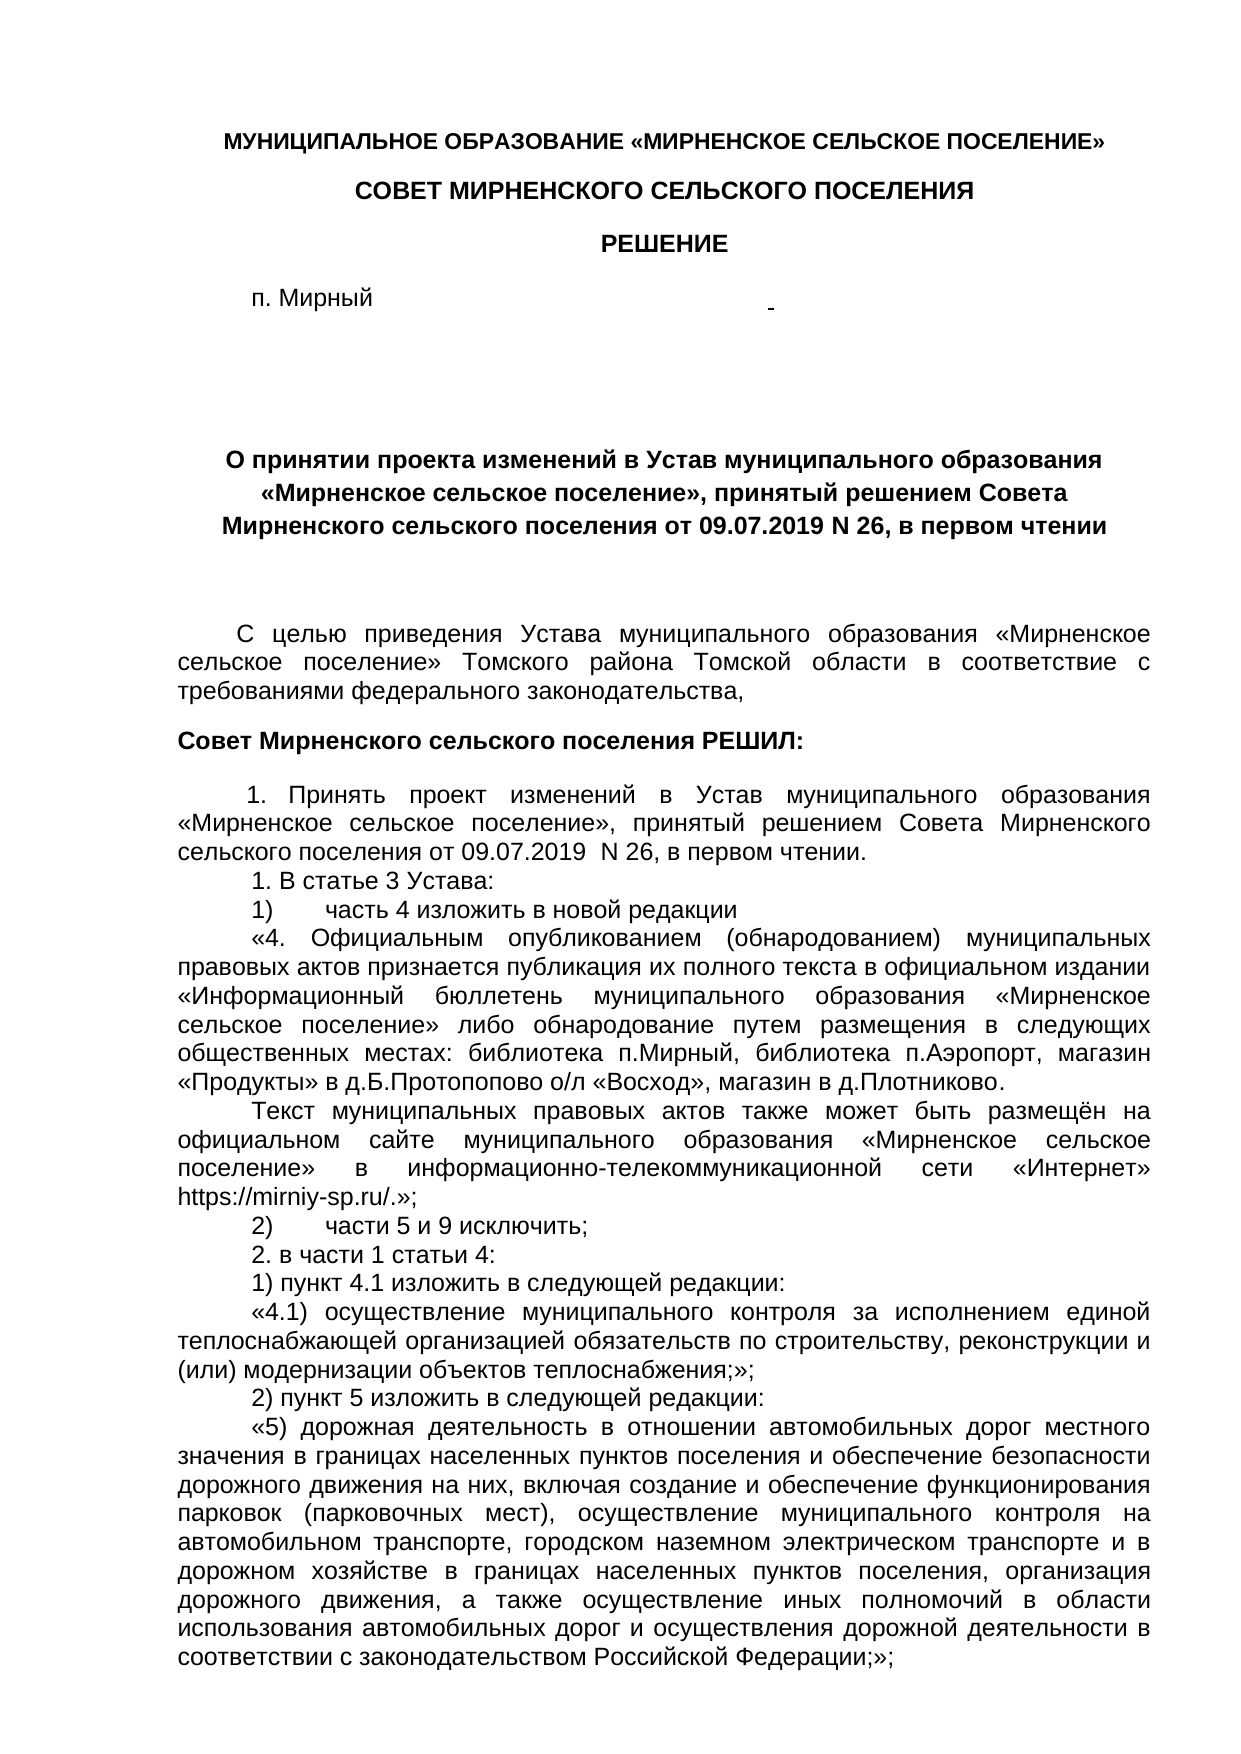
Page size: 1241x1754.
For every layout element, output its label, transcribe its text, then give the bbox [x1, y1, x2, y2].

text 1) пункт 4.1 изложить в следующей редакции: [177, 1268, 1152, 1297]
list в части 1 статьи 4: [177, 1239, 1152, 1268]
text «4. Официальным опубликованием (обнародованием) муниципальных правовых актов признается публикация их полного текста в официальном издании «Информационный бюллетень муниципального образования «Мирненское сельское поселение» либо обнародование путем размещения в следующих общественных местах: библиотека п.Мирный, библиотека п.Аэропорт, магазин «Продукты» в д.Б.Протопопово о/л «Восход», магазин в д.Плотниково. [177, 923, 1152, 1096]
text Текст муниципальных правовых актов также может быть размещён на официальном сайте муниципального образования «Мирненское сельское поселение» в информационно-телекоммуникационной сети «Интернет» https://mirniy-sp.ru/.»; [177, 1096, 1152, 1211]
text «4.1) осуществление муниципального контроля за исполнением единой теплоснабжающей организацией обязательств по строительству, реконструкции и (или) модернизации объектов теплоснабжения;»; [177, 1297, 1152, 1383]
text МУНИЦИПАЛЬНОЕ ОБРАЗОВАНИЕ «МИРНЕНСКОЕ СЕЛЬСКОЕ ПОСЕЛЕНИЕ» [177, 130, 1152, 155]
list часть 4 изложить в новой редакции [177, 894, 1152, 923]
text Совет Мирненского сельского поселения РЕШИЛ: [177, 726, 1152, 754]
text О принятии проекта изменений в Устав муниципального образования «Мирненское сельское поселение», принятый решением Совета Мирненского сельского поселения от 09.07.2019 N 26, в первом чтении [177, 445, 1152, 540]
text СОВЕТ МИРНЕНСКОГО СЕЛЬСКОГО ПОСЕЛЕНИЯ [177, 176, 1152, 204]
list В статье 3 Устава: [177, 866, 1152, 894]
text 2) пункт 5 изложить в следующей редакции: [177, 1383, 1152, 1412]
text РЕШЕНИЕ [177, 229, 1152, 258]
text п. Мирный [251, 283, 1152, 312]
list части 5 и 9 исключить; [177, 1211, 1152, 1239]
text С целью приведения Устава муниципального образования «Мирненское сельское поселение» Томского района Томской области в соответствие с требованиями федерального законодательства, [177, 619, 1152, 705]
text «5) дорожная деятельность в отношении автомобильных дорог местного значения в границах населенных пунктов поселения и обеспечение безопасности дорожного движения на них, включая создание и обеспечение функционирования парковок (парковочных мест), осуществление муниципального контроля на автомобильном транспорте, городском наземном электрическом транспорте и в дорожном хозяйстве в границах населенных пунктов поселения, организация дорожного движения, а также осуществление иных полномочий в области использования автомобильных дорог и осуществления дорожной деятельности в соответствии с законодательством Российской Федерации;»; [177, 1412, 1152, 1671]
list Принять проект изменений в Устав муниципального образования «Мирненское сельское поселение», принятый решением Совета Мирненского сельского поселения от 09.07.2019 N 26, в первом чтении. [177, 779, 1152, 866]
